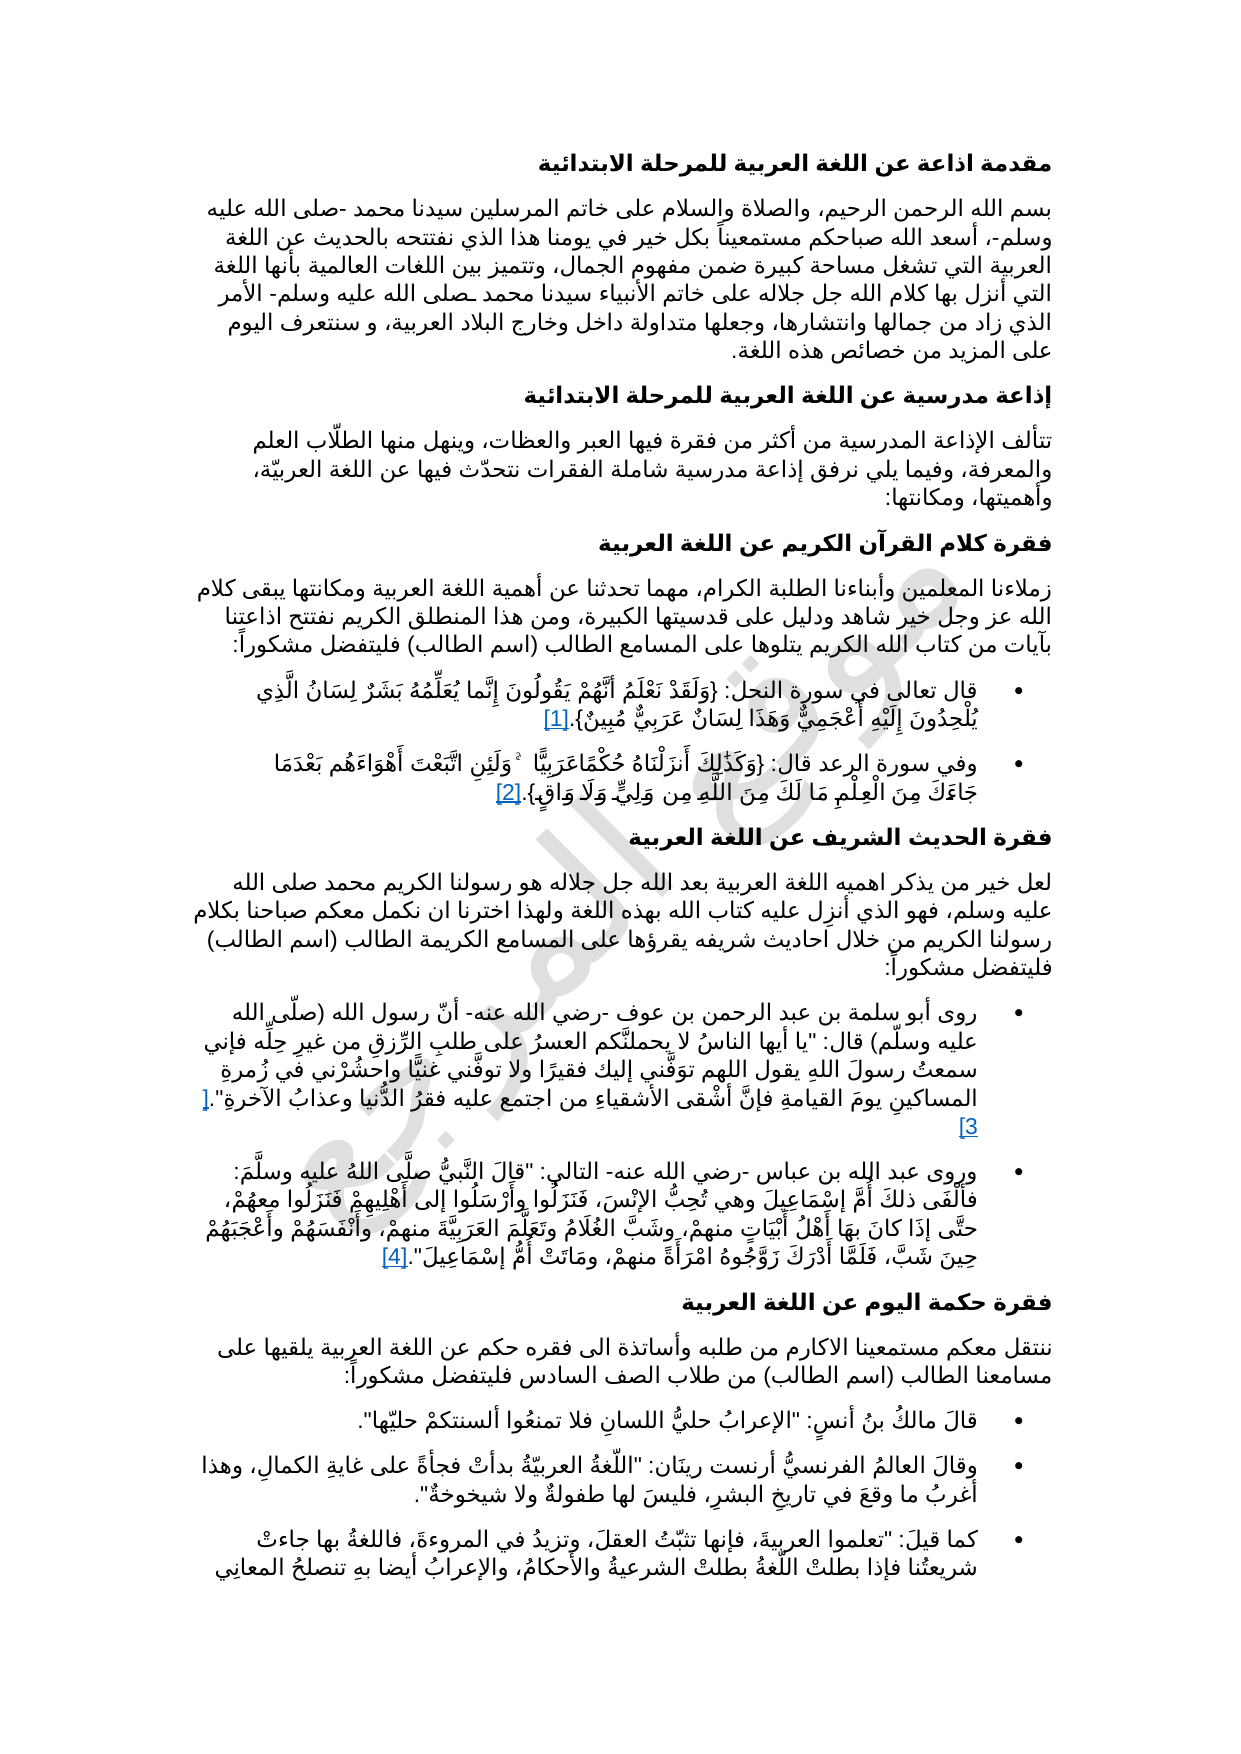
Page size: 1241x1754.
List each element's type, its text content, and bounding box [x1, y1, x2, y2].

text بسم الله الرحمن الرحيم، والصلاة والسلام على خاتم المرسلين سيدنا محمد -صلى الله عليه وسلم-، أسعد الله صباحكم مستمعيناً بكل خير في يومنا هذا الذي نفتتحه بالحديث عن اللغة العربية التي تشغل مساحة كبيرة ضمن مفهوم الجمال، وتتميز بين اللغات العالمية بأنها اللغة التي أنزل بها كلام الله جل جلاله على خاتم الأنبياء سيدنا محمد ـصلى الله عليه وسلم- الأمر الذي زاد من جمالها وانتشارها، وجعلها متداولة داخل وخارج البلاد العربية، و سنتعرف اليوم على المزيد من خصائص هذه اللغة. [187, 195, 1053, 364]
list وروى عبد الله بن عباس -رضي الله عنه- التالي: "قالَ النَّبيُّ صلَّى اللهُ عليه وسلَّمَ: فألْفَى ذلكَ أُمَّ إسْمَاعِيلَ وهي تُحِبُّ الإنْسَ، فَنَزَلُوا وأَرْسَلُوا إلى أَهْلِيهِمْ فَنَزَلُوا معهُمْ، حتَّى إذَا كانَ بهَا أَهْلُ أَبْيَاتٍ منهمْ، وشَبَّ الغُلَامُ وتَعَلَّمَ العَرَبِيَّةَ منهمْ، وأَنْفَسَهُمْ وأَعْجَبَهُمْ حِينَ شَبَّ، فَلَمَّا أَدْرَكَ زَوَّجُوهُ امْرَأَةً منهمْ، ومَاتَتْ أُمُّ إسْمَاعِيلَ".[4] [187, 1158, 1015, 1270]
text فقرة حكمة اليوم عن اللغة العربية [187, 1288, 1053, 1315]
list قالَ مالكُ بنُ أنسٍ: "الإعرابُ حليُّ اللسانِ فلا تمنعُوا ألسنتكمْ حليّها". [187, 1407, 1015, 1433]
list قال تعالى في سورة النحل: {وَلَقَدْ نَعْلَمُ أنَّهُمْ يَقُولُونَ إِنَّما يُعَلِّمُهُ بَشَرٌ لِسَانُ الَّذِي يُلْحِدُونَ إِلَيْهِ أَعْجَمِيٌّ وَهَذَا لِسَانٌ عَرَبِيٌّ مُبِينٌ}.[1] [187, 677, 1015, 731]
list وقالَ العالمُ الفرنسيُّ أرنست رينَان: "اللّغةُ العربيّةُ بدأتْ فجأةً على غايةِ الكمالِ، وهذا أغربُ ما وقعَ في تاريخِ البشرِ، فليسَ لها طفولةٌ ولا شيخوخةٌ". [187, 1452, 1015, 1507]
text تتألف الإذاعة المدرسية من أكثر من فقرة فيها العبر والعظات، وينهل منها الطلّاب العلم والمعرفة، وفيما يلي نرفق إذاعة مدرسية شاملة الفقرات نتحدّث فيها عن اللغة العربيّة، وأهميتها، ومكانتها: [187, 427, 1053, 511]
text فقرة الحديث الشريف عن اللغة العربية [187, 824, 1053, 850]
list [187, 1526, 1015, 1581]
text لعل خير من يذكر اهميه اللغة العربية بعد الله جل جلاله هو رسولنا الكريم محمد صلى الله عليه وسلم، فهو الذي أنزِل عليه كتاب الله بهذه اللغة ولهذا اخترنا ان نكمل معكم صباحنا بكلام رسولنا الكريم من خلال احاديث شريفه يقرؤها على المسامع الكريمة الطالب (اسم الطالب) فليتفضل مشكوراً: [187, 869, 1053, 980]
text زملاءنا المعلمين وأبناءنا الطلبة الكرام، مهما تحدثنا عن أهمية اللغة العربية ومكانتها يبقى كلام الله عز وجل خير شاهد ودليل على قدسيتها الكبيرة، ومن هذا المنطلق الكريم نفتتح اذاعتنا بآيات من كتاب الله الكريم يتلوها على المسامع الطالب (اسم الطالب) فليتفضل مشكوراً: [187, 574, 1053, 658]
list روى أبو سلمة بن عبد الرحمن بن عوف -رضي الله عنه- أنّ رسول الله (صلّى الله عليه وسلّم) قال: "يا أيها الناسُ لا يحملنَّكم العسرُ على طلبِ الرِّزقِ من غيرِ حِلِّه فإني سمعتُ رسولَ اللهِ يقول اللهم توَفَّني إليك فقيرًا ولا توفَّني غنيًّا واحشُرْني في زُمرةِ المساكينِ يومَ القيامةِ فإنَّ أشْقى الأشقياءِ من اجتمع عليه فقرُ الدُّنيا وعذابُ الآخرةِ".[3] [187, 999, 1015, 1139]
text فقرة كلام القرآن الكريم عن اللغة العربية [187, 529, 1053, 556]
text ننتقل معكم مستمعينا الاكارم من طلبه وأساتذة الى فقره حكم عن اللغة العربية يلقيها على مسامعنا الطالب (اسم الطالب) من طلاب الصف السادس فليتفضل مشكوراً: [187, 1333, 1053, 1388]
text مقدمة اذاعة عن اللغة العربية للمرحلة الابتدائية [187, 150, 1053, 176]
text إذاعة مدرسية عن اللغة العربية للمرحلة الابتدائية [187, 382, 1053, 409]
list وفي سورة الرعد قال: {وَكَذَٰلِكَ أَنزَلْنَاهُ حُكْمًا عَرَبِيًّا ۚ وَلَئِنِ اتَّبَعْتَ أَهْوَاءَهُم بَعْدَمَا جَاءَكَ مِنَ الْعِلْمِ مَا لَكَ مِنَ اللَّهِ مِن وَلِيٍّ وَلَا وَاقٍ}.[2] [187, 750, 1015, 805]
